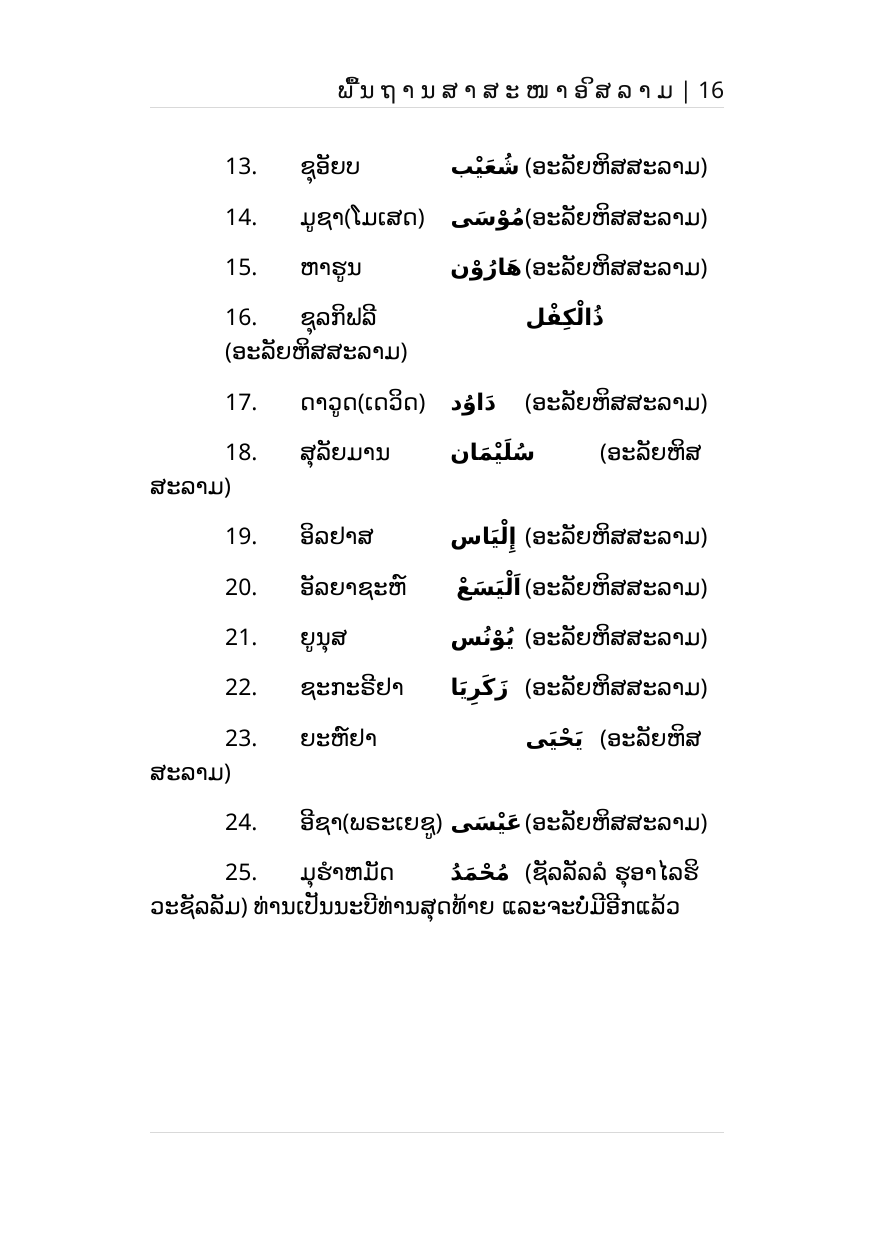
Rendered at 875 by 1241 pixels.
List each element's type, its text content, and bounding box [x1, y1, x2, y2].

text 15. ຫາຮູນ هَارُوْن (ອະລັຍຫິສສະລາມ) [150, 251, 724, 282]
text 17. ດາວູດ(ເດວິດ) دَاوُد (ອະລັຍຫິສສະລາມ) [150, 385, 724, 417]
text 19. ອິລຢາສ إِلْيَاس (ອະລັຍຫິສສະລາມ) [150, 520, 724, 551]
text 20. ອັລຍາຊະຫ໌ اَلْيَسَعْ (ອະລັຍຫິສສະລາມ) [150, 570, 724, 602]
text 14. ມູຊາ(ໂມເສດ) مُوْسَى (ອະລັຍຫິສສະລາມ) [150, 200, 724, 232]
text 23. ຍະຫ໌ຢາ يَحْيَى (ອະລັຍຫິສສະລາມ) [150, 722, 724, 787]
text 22. ຊະກະຣີຢາ زَكَرِيَا (ອະລັຍຫິສສະລາມ) [150, 671, 724, 702]
text 18. ສຸລັຍມານ سُلَيْمَان (ອະລັຍຫິສສະລາມ) [150, 436, 724, 501]
text 24. ອີຊາ(ພຣະເຍຊູ) عَيْسَى (ອະລັຍຫິສສະລາມ) [150, 806, 724, 837]
text 21. ຍູນຸສ يُوْنُس (ອະລັຍຫິສສະລາມ) [150, 621, 724, 652]
text 16. ຊຸລກິຟລີ ذُالْكِفْل (ອະລັຍຫິສສະລາມ) [150, 301, 724, 366]
text 25. ມຸຮຳຫມັດ مُحْمَدُ (ຊັລລັລລໍ ຮຸອາໄລຮິ ວະຊັລລັມ) ທ່ານເປັນນະບີທ່ານສຸດທ້າຍ ແລະຈະບໍ່ມີອີກແລ້ວ [150, 856, 724, 921]
text 13. ຊຸອັຍບ شُعَيْب (ອະລັຍຫິສສະລາມ) [150, 150, 724, 181]
